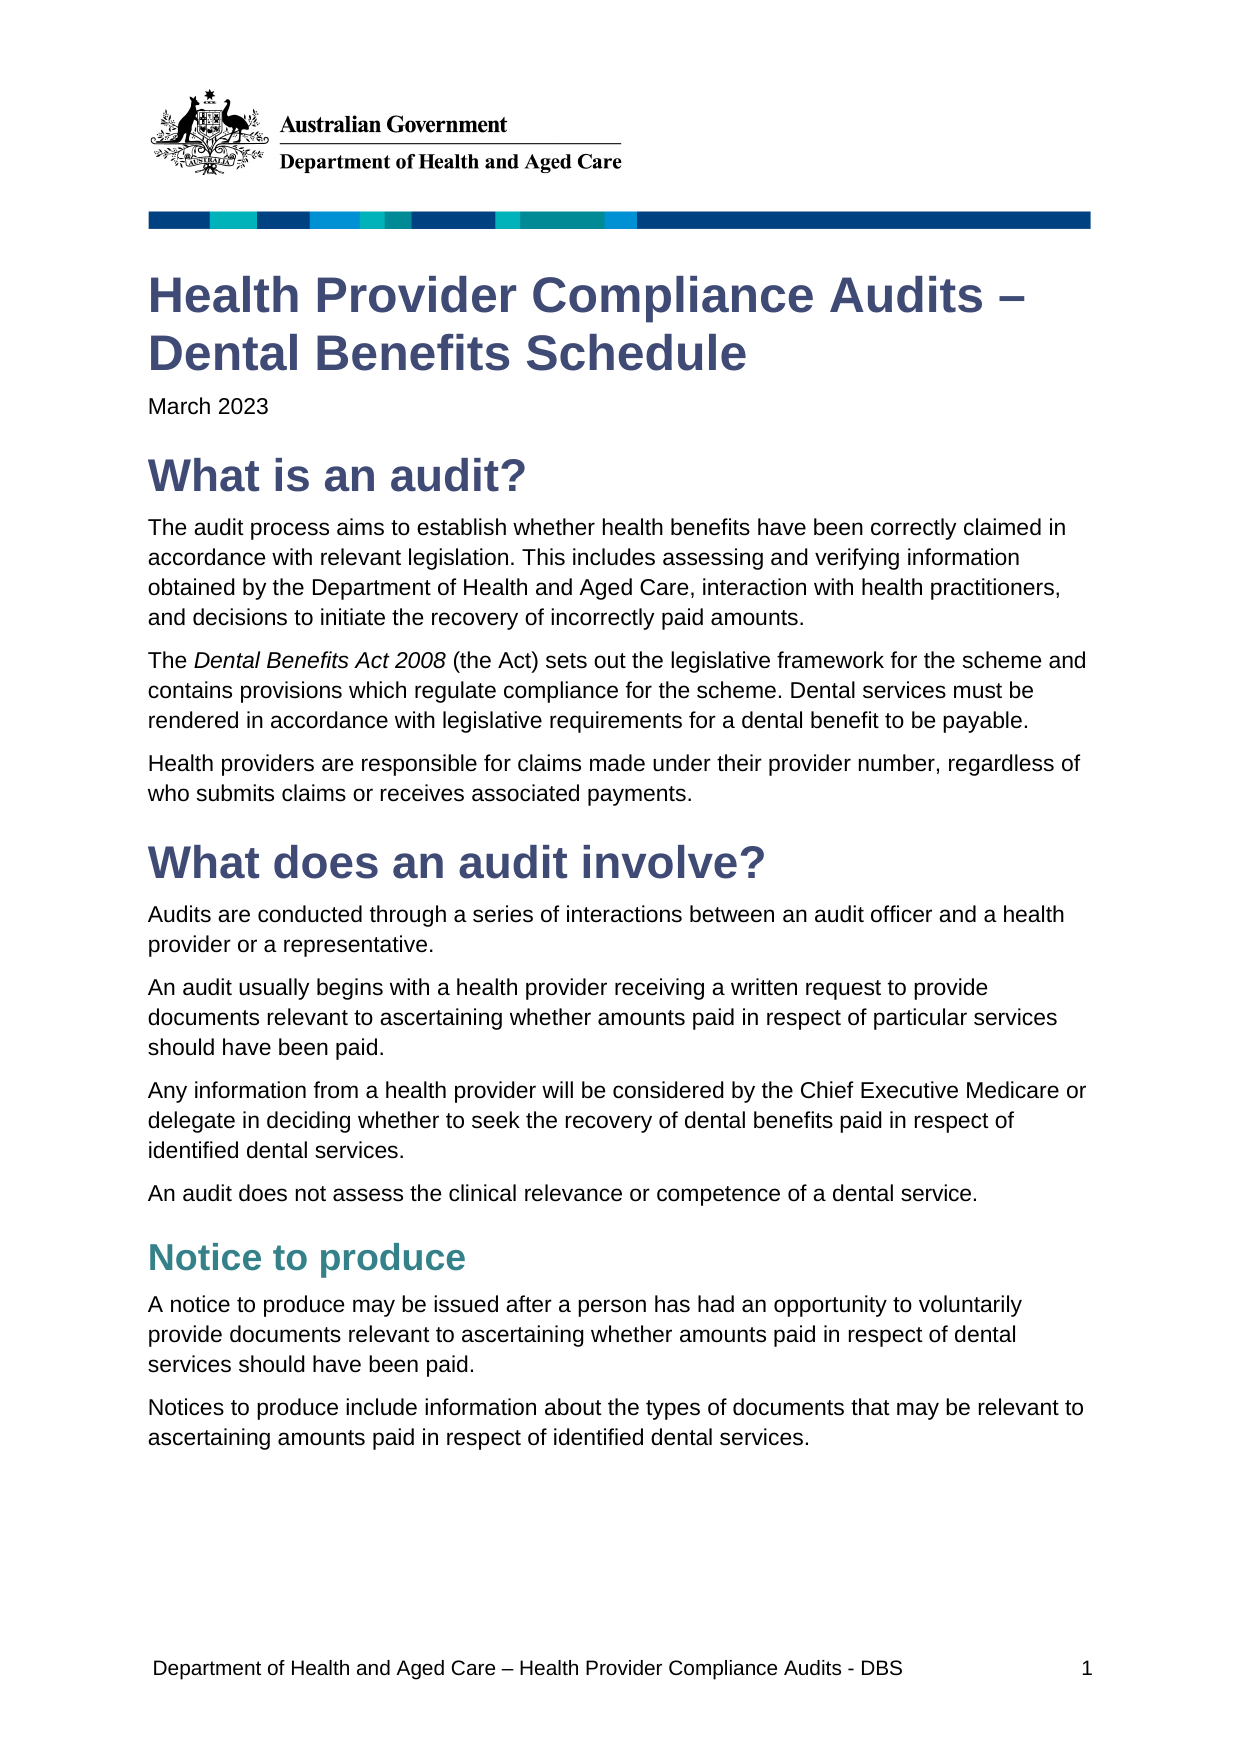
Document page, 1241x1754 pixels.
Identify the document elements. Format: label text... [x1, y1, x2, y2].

text Notices to produce include information about the types of documents that may be relevant to ascertaining amounts paid in respect of identified dental services. [148, 1394, 1092, 1451]
text An audit usually begins with a health provider receiving a written request to provide documents relevant to ascertaining whether amounts paid in respect of particular services should have been paid. [148, 974, 1092, 1061]
subtitle What does an audit involve? [148, 836, 1092, 888]
title Health Provider Compliance Audits – Dental Benefits Schedule [148, 266, 1092, 381]
text Audits are conducted through a series of interactions between an audit officer and a health provider or a representative. [148, 901, 1092, 957]
text Health providers are responsible for claims made under their provider number, regardless of who submits claims or receives associated payments. [148, 750, 1092, 807]
subtitle Notice to produce [148, 1235, 1092, 1278]
text An audit does not assess the clinical relevance or competence of a dental service. [148, 1180, 1092, 1206]
text A notice to produce may be issued after a person has had an opportunity to voluntarily provide documents relevant to ascertaining whether amounts paid in respect of dental services should have been paid. [148, 1291, 1092, 1378]
text March 2023 [148, 393, 1092, 420]
picture [147, 89, 1093, 229]
subtitle What is an audit? [148, 448, 1092, 501]
text The Dental Benefits Act 2008 (the Act) sets out the legislative framework for the scheme and contains provisions which regulate compliance for the scheme. Dental services must be rendered in accordance with legislative requirements for a dental benefit to be payable. [148, 647, 1092, 734]
text The audit process aims to establish whether health benefits have been correctly claimed in accordance with relevant legislation. This includes assessing and verifying information obtained by the Department of Health and Aged Care, interaction with health practitioners, and decisions to initiate the recovery of incorrectly paid amounts. [148, 514, 1092, 631]
text Any information from a health provider will be considered by the Chief Executive Medicare or delegate in deciding whether to seek the recovery of dental benefits paid in respect of identified dental services. [148, 1077, 1092, 1164]
